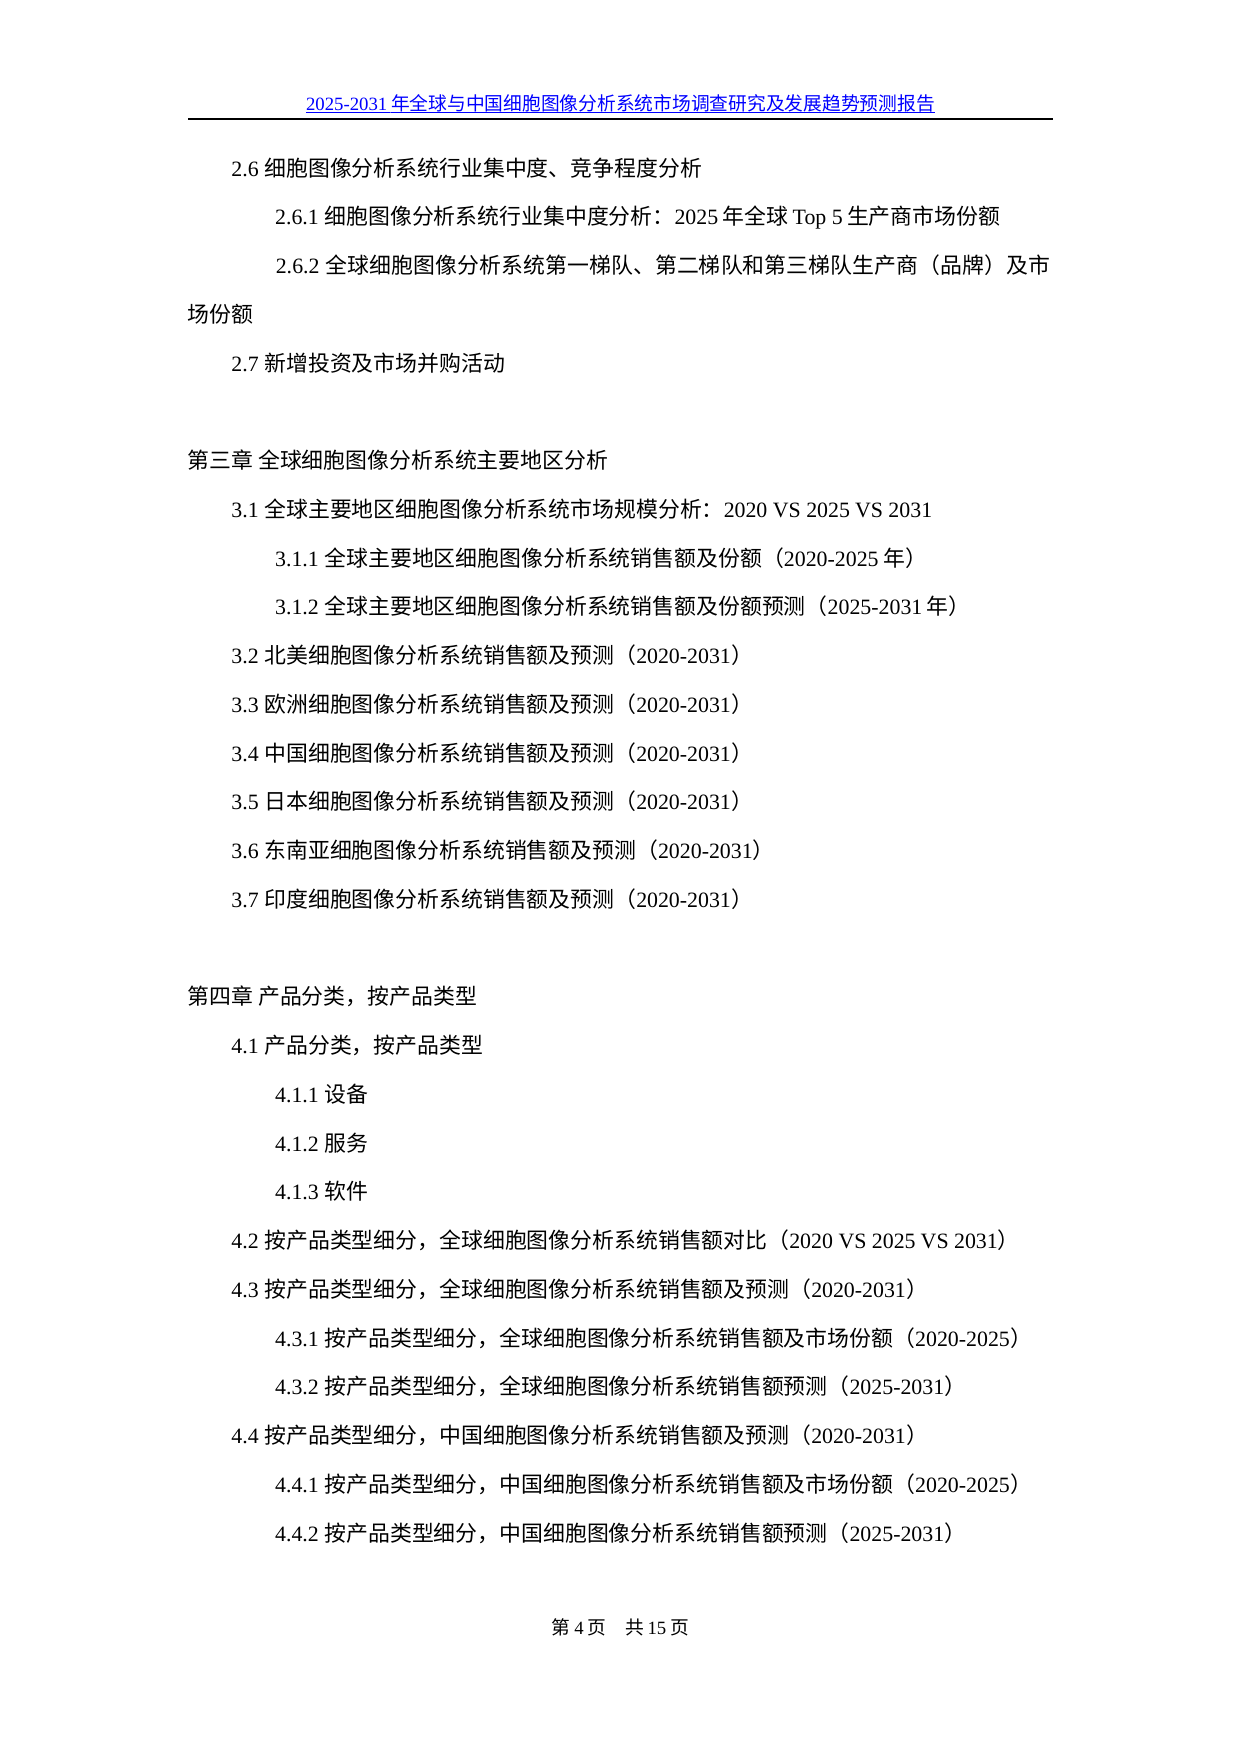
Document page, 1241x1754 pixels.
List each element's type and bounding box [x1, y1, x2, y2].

text [187, 150, 1053, 1548]
